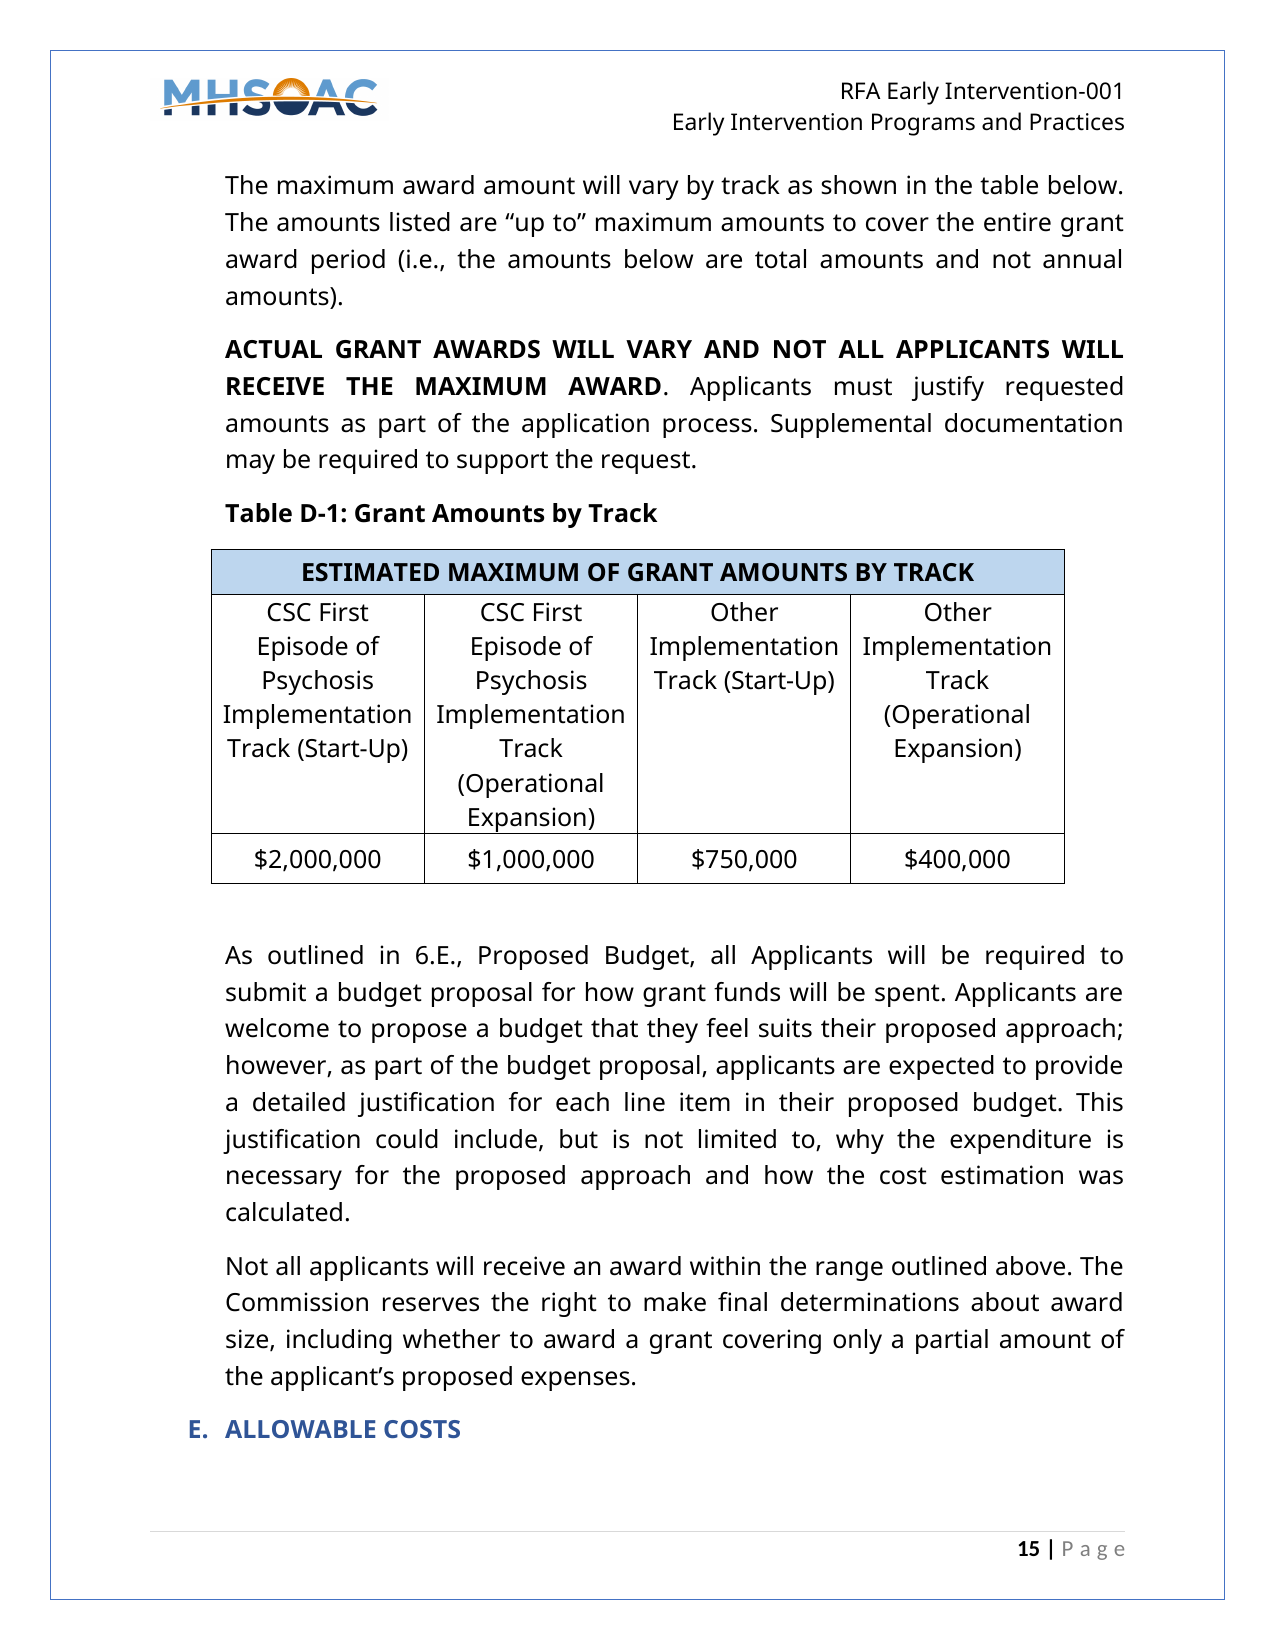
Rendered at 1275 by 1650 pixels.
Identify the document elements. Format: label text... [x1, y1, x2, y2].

text The maximum award amount will vary by track as shown in the table below. The amounts listed are “up to” maximum amounts to cover the entire grant award period (i.e., the amounts below are total amounts and not annual amounts). [225, 168, 1125, 312]
table_cell Other Implementation Track (Start-Up) [638, 595, 850, 833]
list ALLOWABLE COSTS [187, 1412, 1125, 1446]
table_cell $2,000,000 [212, 834, 424, 883]
text Not all applicants will receive an award within the range outlined above. The Commission reserves the right to make final determinations about award size, including whether to award a grant covering only a partial amount of the applicant’s proposed expenses. [225, 1248, 1125, 1393]
picture [150, 78, 389, 121]
text ACTUAL GRANT AWARDS WILL VARY AND NOT ALL APPLICANTS WILL RECEIVE THE MAXIMUM AWARD. Applicants must justify requested amounts as part of the application process. Supplemental documentation may be required to support the request. [225, 332, 1125, 476]
table_cell $400,000 [851, 834, 1064, 883]
table_cell CSC First Episode of Psychosis Implementation Track (Operational Expansion) [425, 595, 637, 833]
table_cell $750,000 [638, 834, 850, 883]
table_header ESTIMATED MAXIMUM OF GRANT AMOUNTS BY TRACK [212, 550, 1064, 594]
table_cell Other Implementation Track (Operational Expansion) [851, 595, 1064, 833]
table_cell $1,000,000 [425, 834, 637, 883]
text Table D-1: Grant Amounts by Track [225, 496, 1125, 529]
table_cell CSC First Episode of Psychosis Implementation Track (Start-Up) [212, 595, 424, 833]
text As outlined in 6.E., Proposed Budget, all Applicants will be required to submit a budget proposal for how grant funds will be spent. Applicants are welcome to propose a budget that they feel suits their proposed approach; however, as part of the budget proposal, applicants are expected to provide a detailed justification for each line item in their proposed budget. This justification could include, but is not limited to, why the expenditure is necessary for the proposed approach and how the cost estimation was calculated. [225, 937, 1125, 1229]
